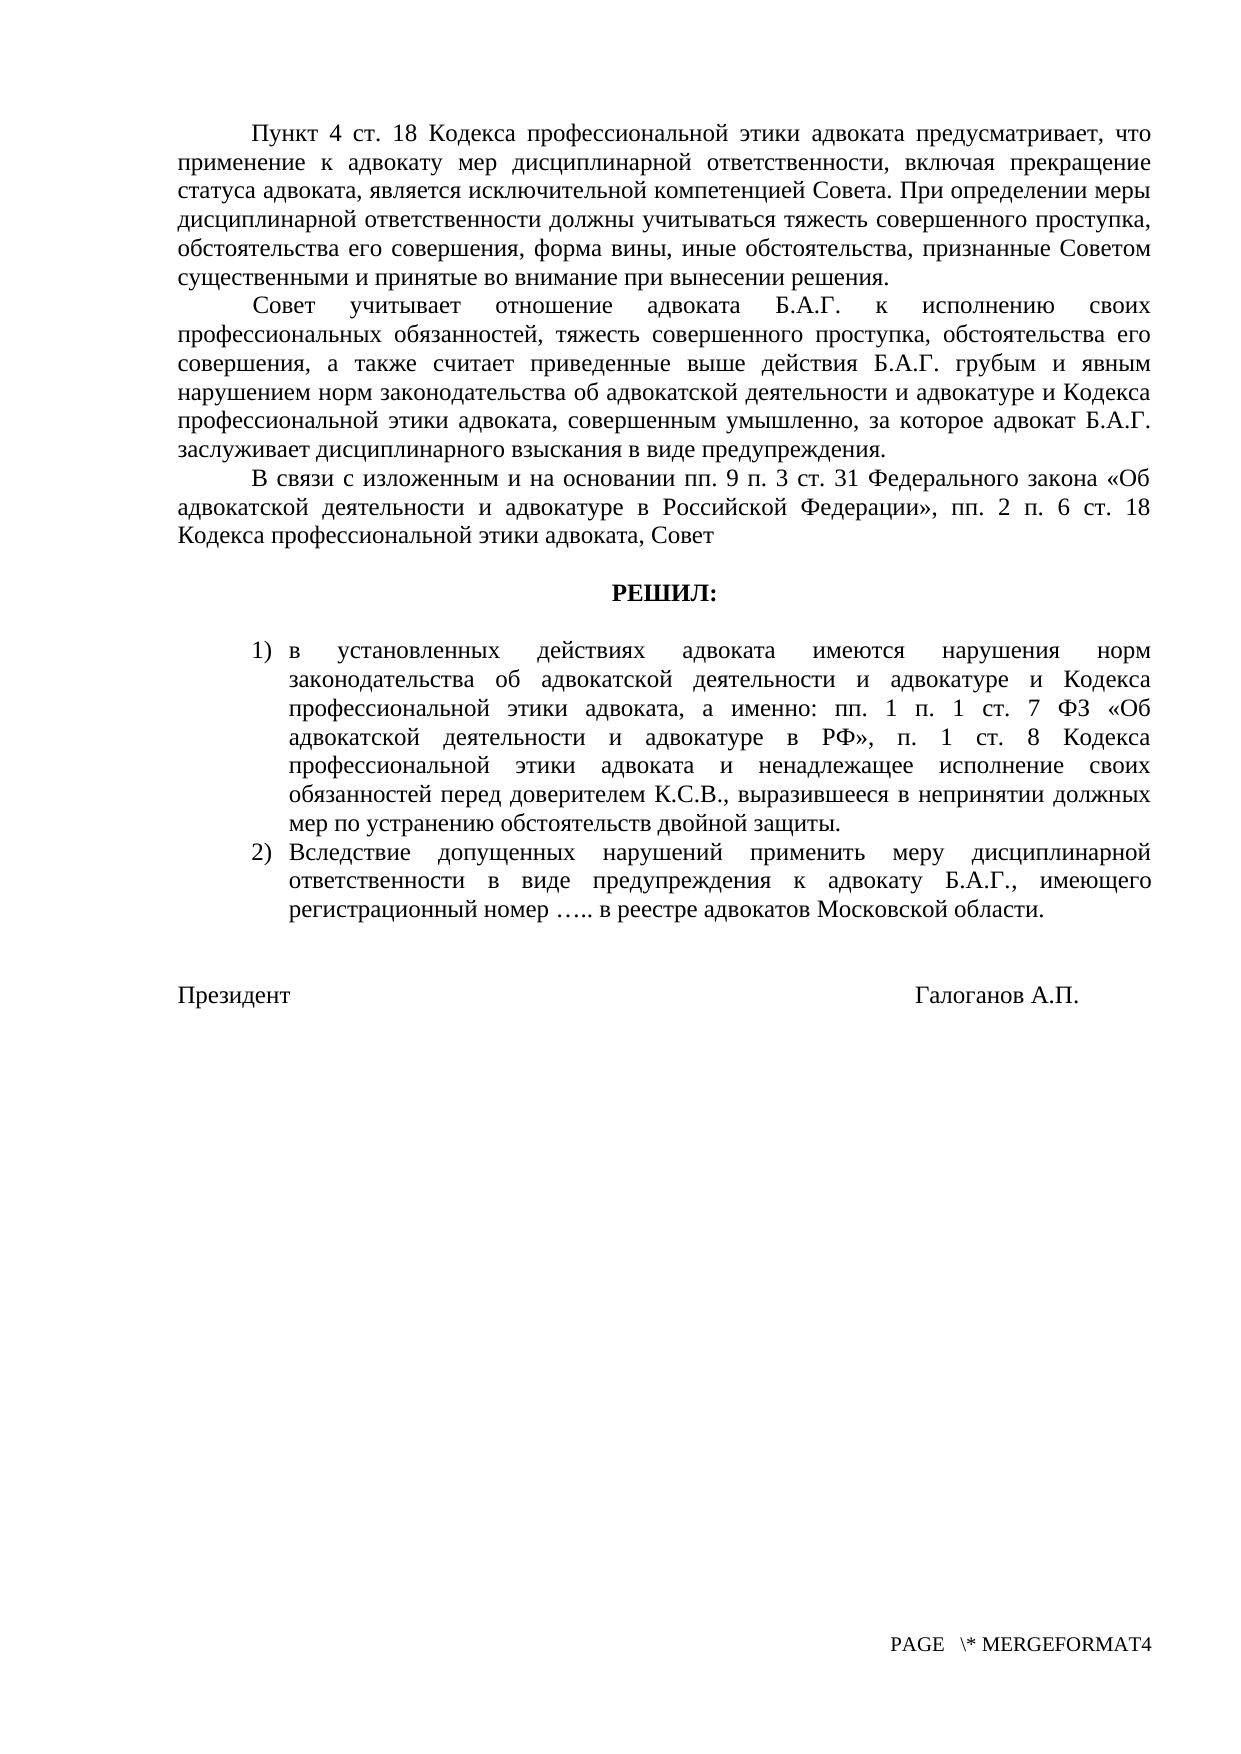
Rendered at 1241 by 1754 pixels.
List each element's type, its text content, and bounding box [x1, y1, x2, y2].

text Президент Галоганов А.П. [177, 952, 1152, 1009]
text РЕШИЛ: [177, 578, 1152, 607]
list в установленных действиях адвоката имеются нарушения норм законодательства об адвокатской деятельности и адвокатуре и Кодекса профессиональной этики адвоката, а именно: пп. 1 п. 1 ст. 7 ФЗ «Об адвокатской деятельности и адвокатуре в РФ», п. 1 ст. 8 Кодекса профессиональной этики адвоката и ненадлежащее исполнение своих обязанностей перед доверителем К.С.В., выразившееся в непринятии должных мер по устранению обстоятельств двойной защиты. [251, 636, 1152, 837]
text В связи с изложенным и на основании пп. 9 п. 3 ст. 31 Федерального закона «Об адвокатской деятельности и адвокатуре в Российской Федерации», пп. 2 п. 6 ст. 18 Кодекса профессиональной этики адвоката, Совет [177, 463, 1152, 549]
text Совет учитывает отношение адвоката Б.А.Г. к исполнению своих профессиональных обязанностей, тяжесть совершенного проступка, обстоятельства его совершения, а также считает приведенные выше действия Б.А.Г. грубым и явным нарушением норм законодательства об адвокатской деятельности и адвокатуре и Кодекса профессиональной этики адвоката, совершенным умышленно, за которое адвокат Б.А.Г. заслуживает дисциплинарного взыскания в виде предупреждения. [177, 291, 1152, 463]
list Вследствие допущенных нарушений применить меру дисциплинарной ответственности в виде предупреждения к адвокату Б.А.Г., имеющего регистрационный номер ….. в реестре адвокатов Московской области. [251, 837, 1152, 923]
text Пункт 4 ст. 18 Кодекса профессиональной этики адвоката предусматривает, что применение к адвокату мер дисциплинарной ответственности, включая прекращение статуса адвоката, является исключительной компетенцией Совета. При определении меры дисциплинарной ответственности должны учитываться тяжесть совершенного проступка, обстоятельства его совершения, форма вины, иные обстоятельства, признанные Советом существенными и принятые во внимание при вынесении решения. [177, 118, 1152, 291]
